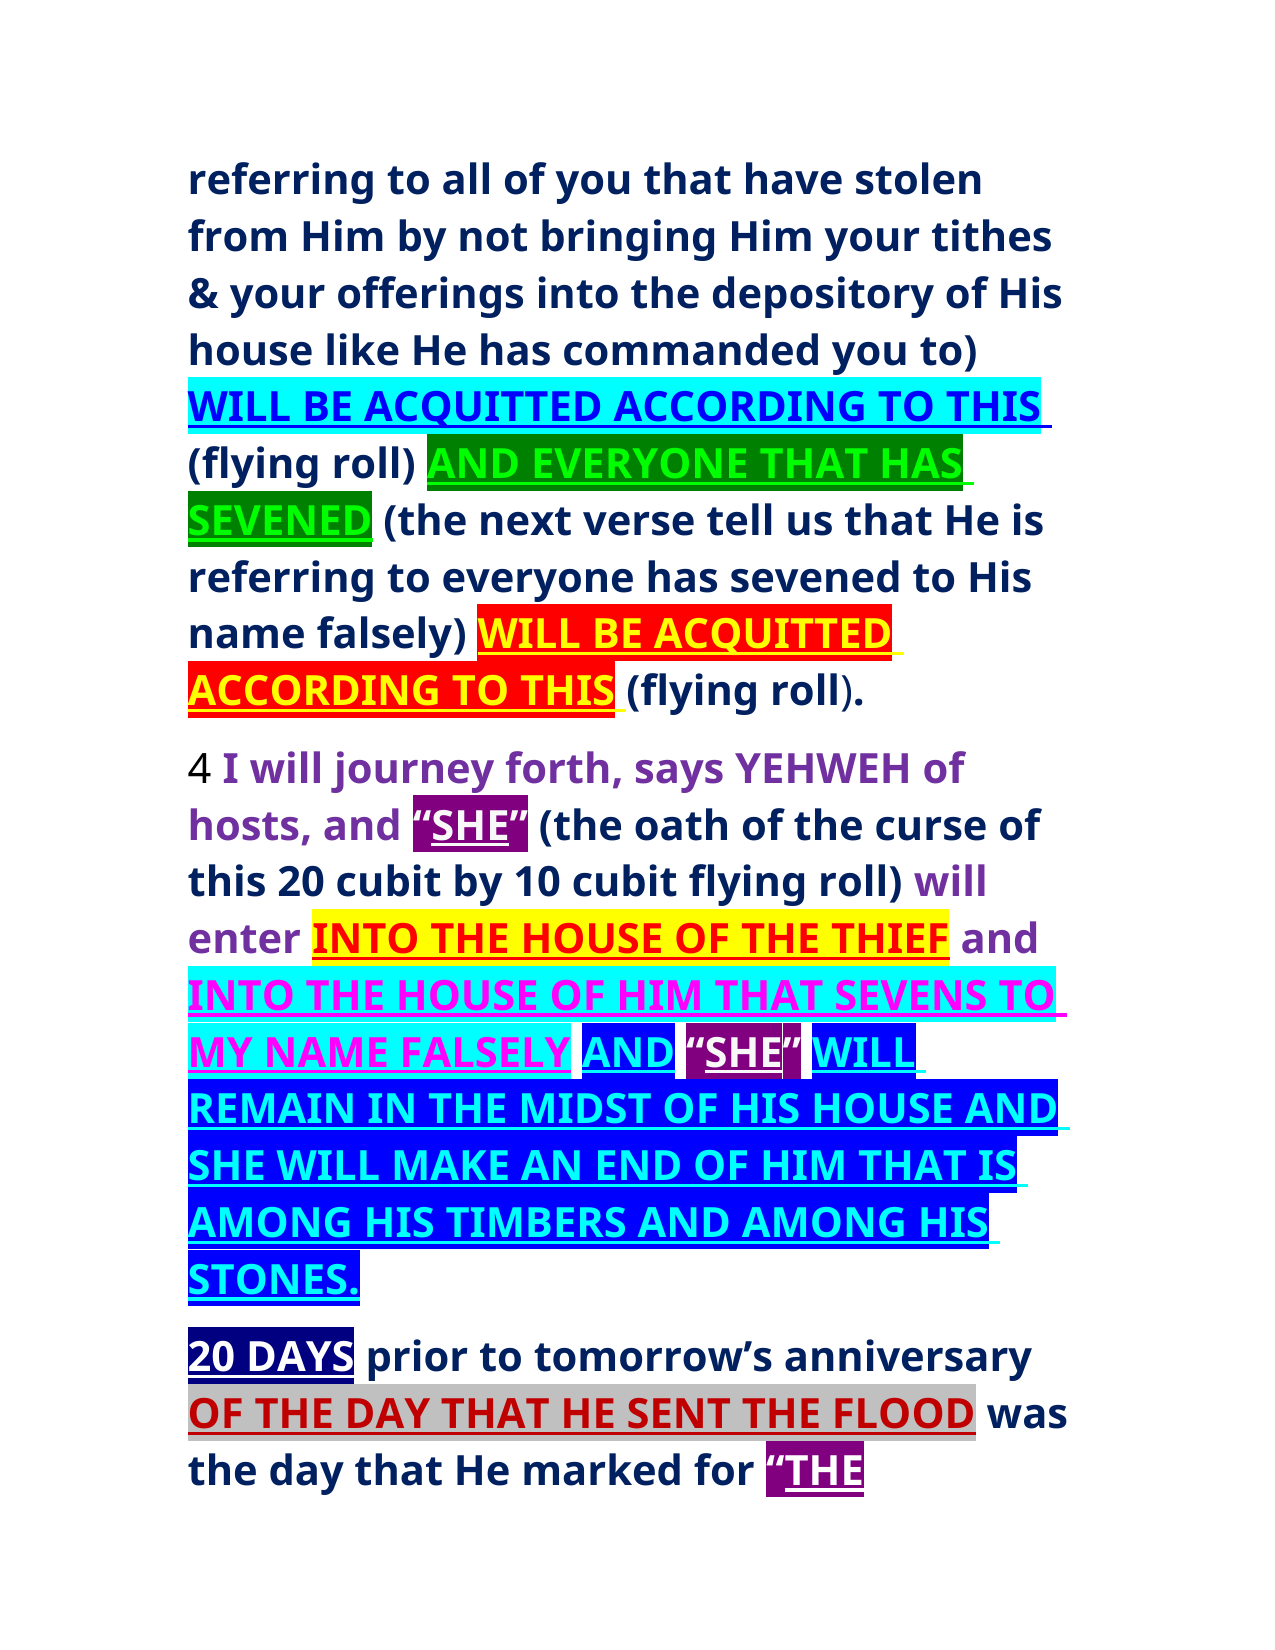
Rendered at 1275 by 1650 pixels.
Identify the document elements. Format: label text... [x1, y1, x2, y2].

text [187, 150, 1087, 718]
text 4 I will journey forth, says YEHWEH of hosts, and “SHE” (the oath of the curse of this 20 cubit by 10 cubit flying roll) will enter INTO THE HOUSE OF THE THIEF and INTO THE HOUSE OF HIM THAT SEVENS TO MY NAME FALSELY AND “SHE” WILL REMAIN IN THE MIDST OF HIS HOUSE AND SHE WILL MAKE AN END OF HIM THAT IS AMONG HIS TIMBERS AND AMONG HIS STONES. [187, 738, 1087, 1306]
